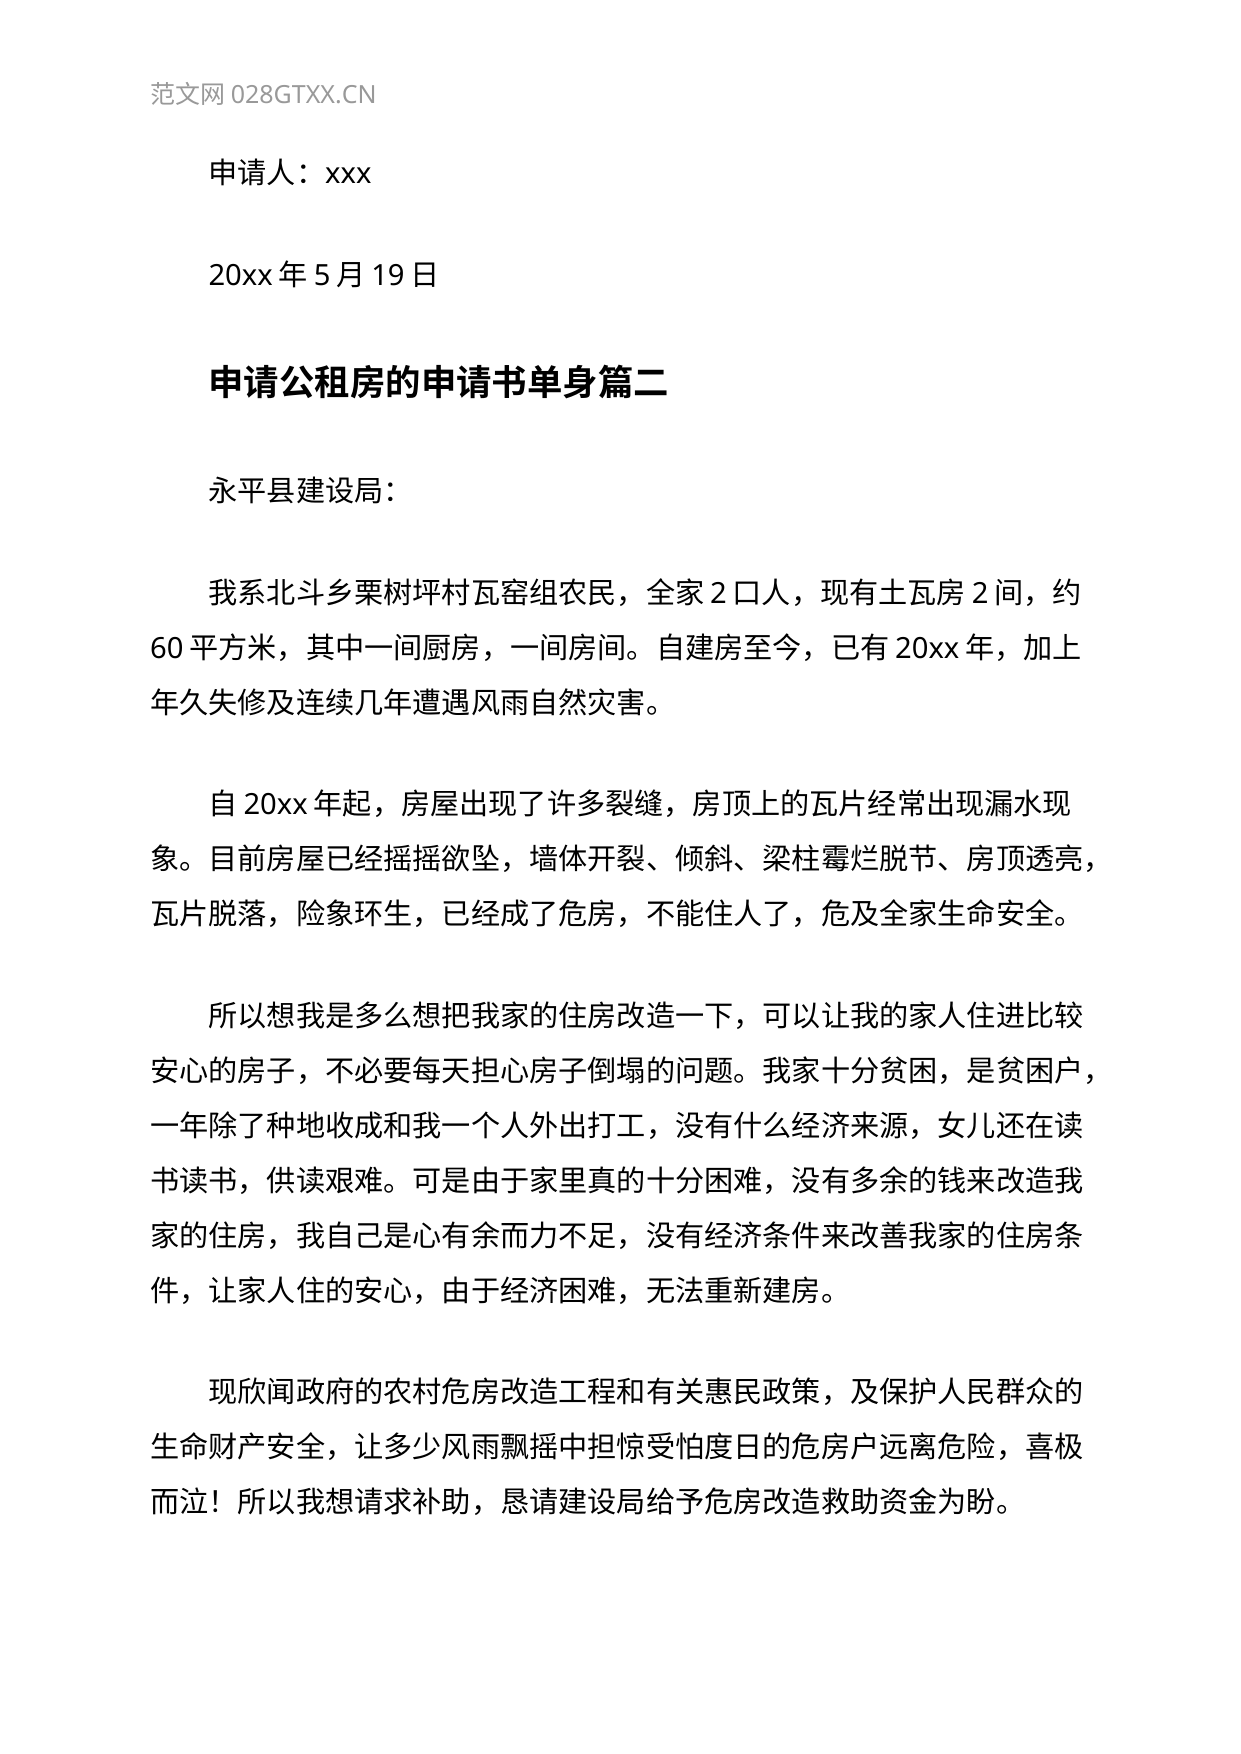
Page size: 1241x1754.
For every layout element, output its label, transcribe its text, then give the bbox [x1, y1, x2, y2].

text 申请公租房的申请书单身篇二 [150, 354, 1090, 405]
text 现欣闻政府的农村危房改造工程和有关惠民政策，及保护人民群众的生命财产安全，让多少风雨飘摇中担惊受怕度日的危房户远离危险，喜极而泣！所以我想请求补助，恳请建设局给予危房改造救助资金为盼。 [150, 1369, 1090, 1521]
text 永平县建设局： [150, 467, 1090, 510]
text 自20xx年起，房屋出现了许多裂缝，房顶上的瓦片经常出现漏水现象。目前房屋已经摇摇欲坠，墙体开裂、倾斜、梁柱霉烂脱节、房顶透亮，瓦片脱落，险象环生，已经成了危房，不能住人了，危及全家生命安全。 [150, 781, 1090, 933]
text 申请人：xxx [150, 150, 1090, 192]
text 20xx年5月19日 [150, 252, 1090, 294]
text 我系北斗乡栗树坪村瓦窑组农民，全家2口人，现有土瓦房2间，约60平方米，其中一间厨房，一间房间。自建房至今，已有20xx年，加上年久失修及连续几年遭遇风雨自然灾害。 [150, 569, 1090, 721]
text 所以想我是多么想把我家的住房改造一下，可以让我的家人住进比较安心的房子，不必要每天担心房子倒塌的问题。我家十分贫困，是贫困户，一年除了种地收成和我一个人外出打工，没有什么经济来源，女儿还在读书读书，供读艰难。可是由于家里真的十分困难，没有多余的钱来改造我家的住房，我自己是心有余而力不足，没有经济条件来改善我家的住房条件，让家人住的安心，由于经济困难，无法重新建房。 [150, 993, 1090, 1309]
